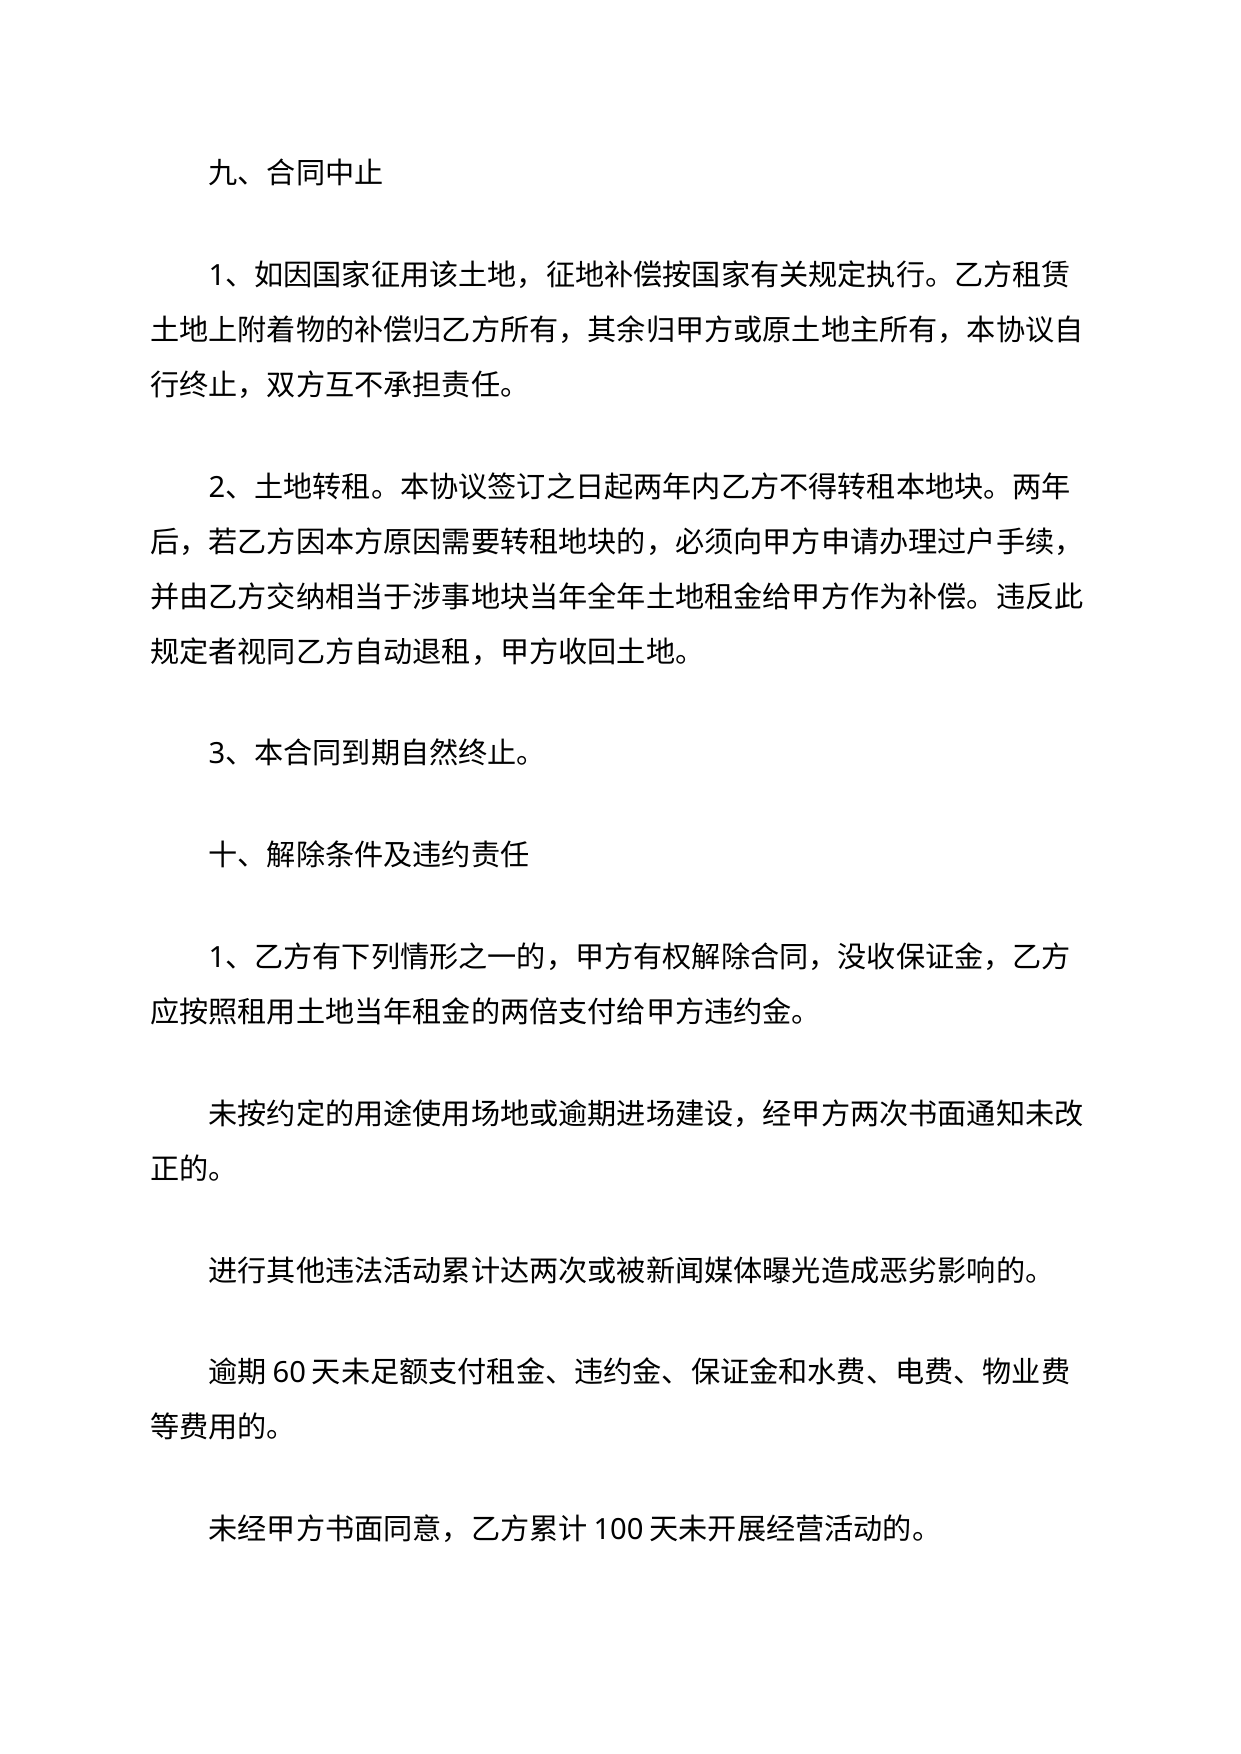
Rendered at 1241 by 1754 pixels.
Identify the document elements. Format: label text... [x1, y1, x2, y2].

text 未经甲方书面同意，乙方累计100天未开展经营活动的。 [150, 1506, 1090, 1548]
text 九、合同中止 [150, 150, 1090, 192]
text 1、乙方有下列情形之一的，甲方有权解除合同，没收保证金，乙方应按照租用土地当年租金的两倍支付给甲方违约金。 [150, 934, 1090, 1031]
text 逾期60天未足额支付租金、违约金、保证金和水费、电费、物业费等费用的。 [150, 1349, 1090, 1446]
text 未按约定的用途使用场地或逾期进场建设，经甲方两次书面通知未改正的。 [150, 1091, 1090, 1188]
text 十、解除条件及违约责任 [150, 832, 1090, 874]
text 1、如因国家征用该土地，征地补偿按国家有关规定执行。乙方租赁土地上附着物的补偿归乙方所有，其余归甲方或原土地主所有，本协议自行终止，双方互不承担责任。 [150, 252, 1090, 404]
text 3、本合同到期自然终止。 [150, 730, 1090, 772]
text 进行其他违法活动累计达两次或被新闻媒体曝光造成恶劣影响的。 [150, 1247, 1090, 1289]
text 2、土地转租。本协议签订之日起两年内乙方不得转租本地块。两年后，若乙方因本方原因需要转租地块的，必须向甲方申请办理过户手续，并由乙方交纳相当于涉事地块当年全年土地租金给甲方作为补偿。违反此规定者视同乙方自动退租，甲方收回土地。 [150, 463, 1090, 671]
